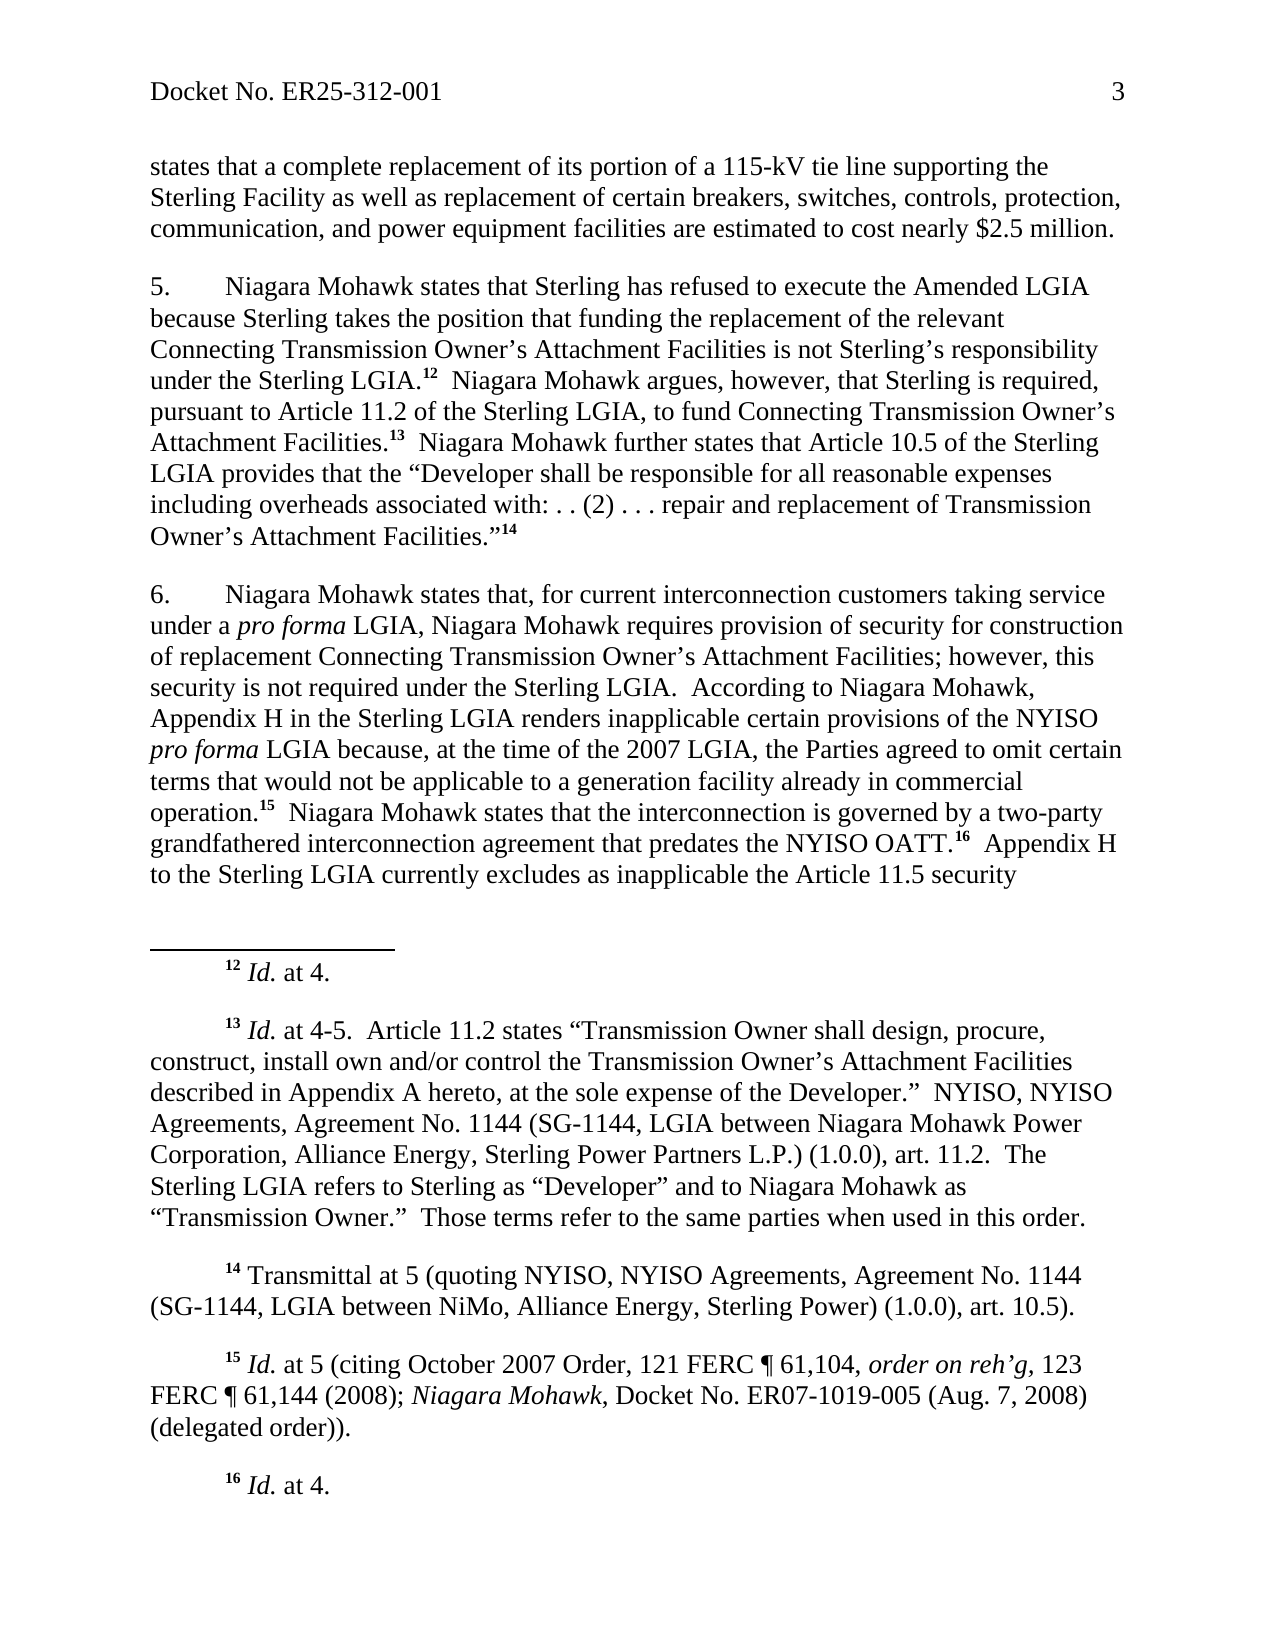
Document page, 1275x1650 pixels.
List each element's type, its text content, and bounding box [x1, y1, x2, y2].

text In the Amended LGIA filing, Niagara Mohawk states that the amendments to the Sterling LGIA account for the replacement of certain Connecting Transmission Owner’s Attachment Facilities required to provide interconnection service to the Sterling Facility. Niagara Mohawk states that the Connecting Transmission Owner’s Attachment Facilities are at the end of their useful life and must be replaced to continue to “ensure reliability of [these] facilities exclusively used by Niagara Mohawk to transmit to the New York Transmission System power produced by the Sterling [Facility].” Niagara Mohawk contends that the Amended LGIA is neither the result of a request for new interconnection service under the NYISO OATT, nor are there proposed increases in capacity of, or changes to, the characteristics of the Sterling Facility. Niagara Mohawk states that a complete replacement of its portion of a 115-kV tie line supporting the Sterling Facility as well as replacement of certain breakers, switches, controls, protection, communication, and power equipment facilities are estimated to cost nearly $2.5 million. [150, 150, 1125, 243]
text Niagara Mohawk states that, for current interconnection customers taking service under a pro forma LGIA, Niagara Mohawk requires provision of security for construction of replacement Connecting Transmission Owner’s Attachment Facilities; however, this security is not required under the Sterling LGIA. According to Niagara Mohawk, Appendix H in the Sterling LGIA renders inapplicable certain provisions of the NYISO pro forma LGIA because, at the time of the 2007 LGIA, the Parties agreed to omit certain terms that would not be applicable to a generation facility already in commercial operation. Niagara Mohawk states that the interconnection is governed by a two-party grandfathered interconnection agreement that predates the NYISO OATT. Appendix H to the Sterling LGIA currently excludes as inapplicable the Article 11.5 security provisions. Niagara Mohawk states that, in the Amended LGIA, it proposes to remove Article 11.5 from Appendix H’s list of excluded terms. [150, 578, 1125, 889]
text Niagara Mohawk states that Sterling has refused to execute the Amended LGIA because Sterling takes the position that funding the replacement of the relevant Connecting Transmission Owner’s Attachment Facilities is not Sterling’s responsibility under the Sterling LGIA. Niagara Mohawk argues, however, that Sterling is required, pursuant to Article 11.2 of the Sterling LGIA, to fund Connecting Transmission Owner’s Attachment Facilities. Niagara Mohawk further states that Article 10.5 of the Sterling LGIA provides that the “Developer shall be responsible for all reasonable expenses including overheads associated with: . . (2) . . . repair and replacement of Transmission Owner’s Attachment Facilities.” [150, 271, 1125, 551]
